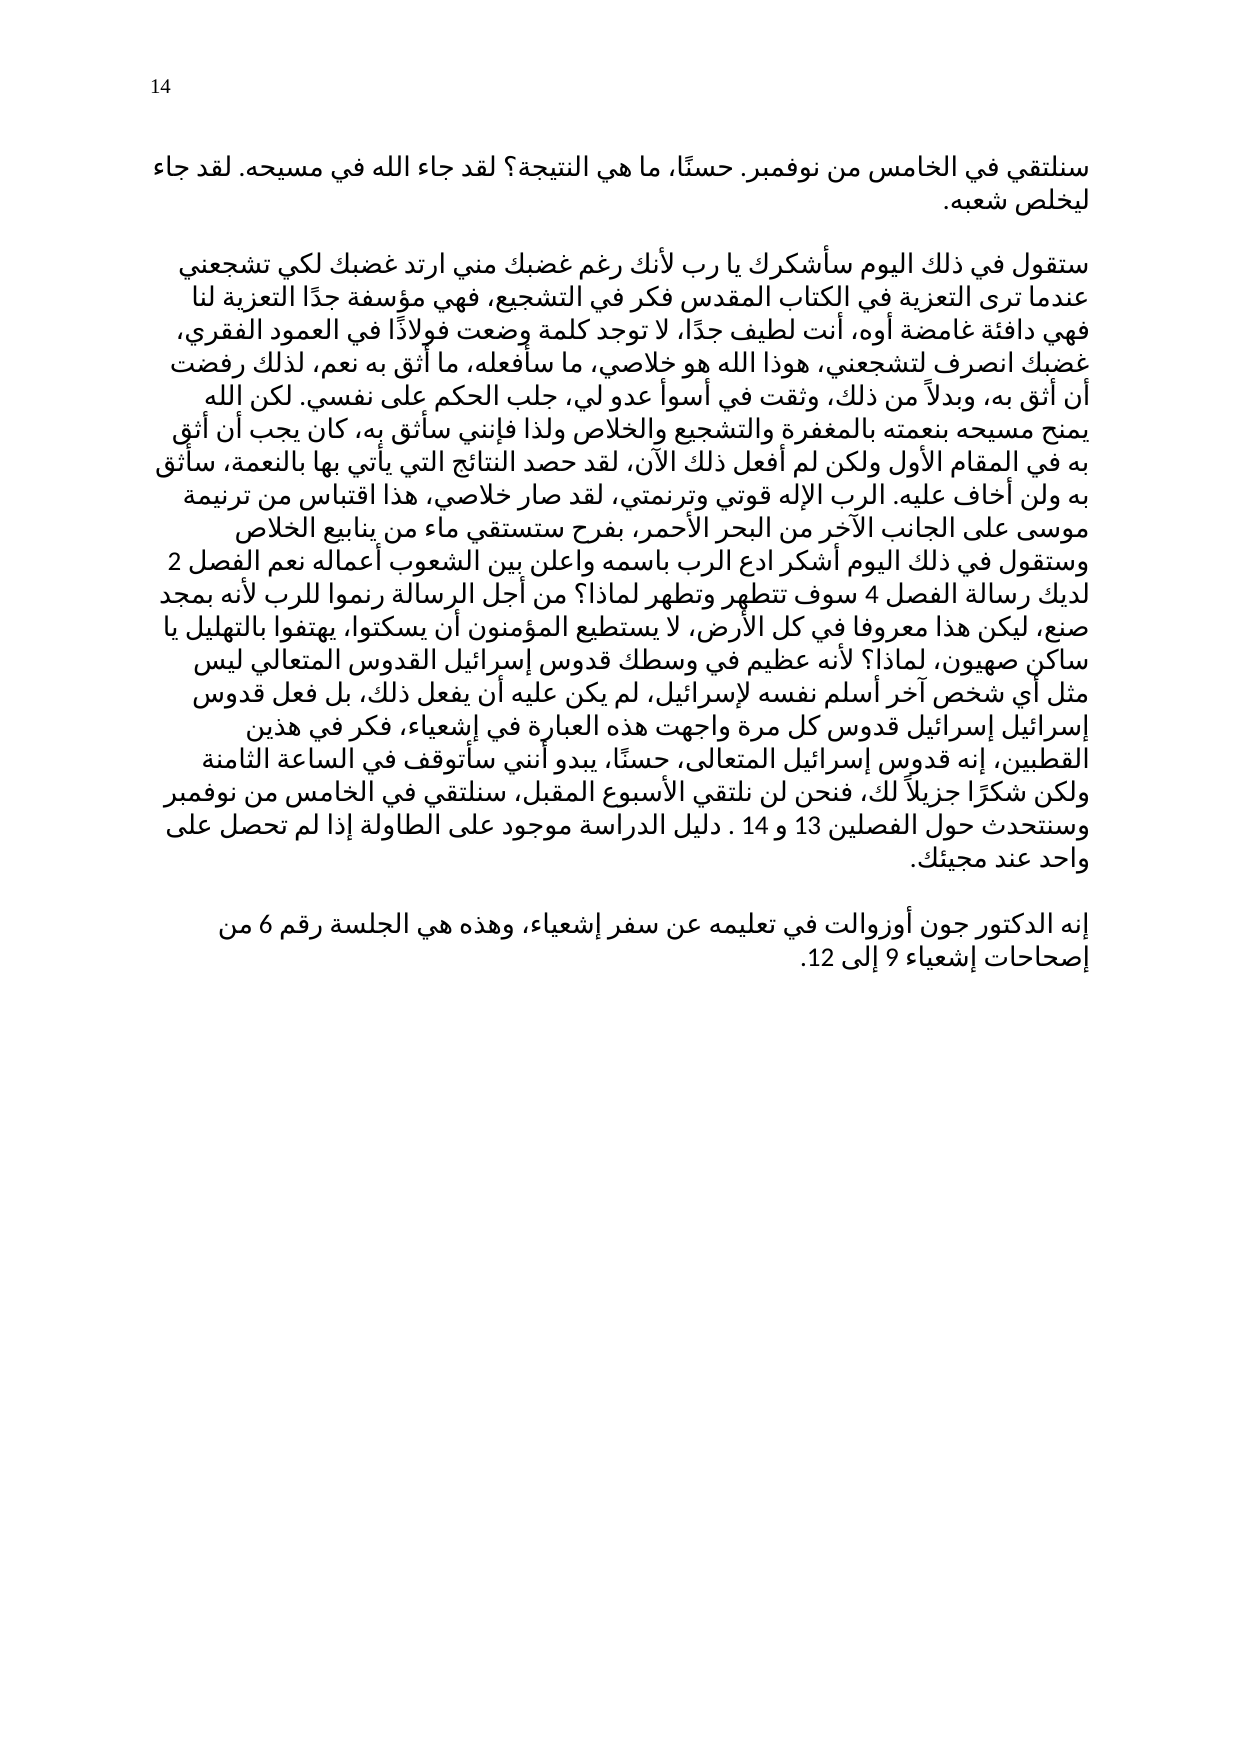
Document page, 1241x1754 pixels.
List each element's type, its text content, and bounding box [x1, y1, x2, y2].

text سنلتقي في الخامس من نوفمبر. حسنًا، ما هي النتيجة؟ لقد جاء الله في مسيحه. لقد جاء ليخلص شعبه. [150, 150, 1090, 216]
text ستقول في ذلك اليوم سأشكرك يا رب لأنك رغم غضبك مني ارتد غضبك لكي تشجعني عندما ترى التعزية في الكتاب المقدس فكر في التشجيع، فهي مؤسفة جدًا التعزية لنا فهي دافئة غامضة أوه، أنت لطيف جدًا، لا توجد كلمة وضعت فولاذًا في العمود الفقري، غضبك انصرف لتشجعني، هوذا الله هو خلاصي، ما سأفعله، ما أثق به نعم، لذلك رفضت أن أثق به، وبدلاً من ذلك، وثقت في أسوأ عدو لي، جلب الحكم على نفسي. لكن الله يمنح مسيحه بنعمته بالمغفرة والتشجيع والخلاص ولذا فإنني سأثق به، كان يجب أن أثق به في المقام الأول ولكن لم أفعل ذلك الآن، لقد حصد النتائج التي يأتي بها بالنعمة، سأثق به ولن أخاف عليه. الرب الإله قوتي وترنمتي، لقد صار خلاصي، هذا اقتباس من ترنيمة موسى على الجانب الآخر من البحر الأحمر، بفرح ستستقي ماء من ينابيع الخلاص وستقول في ذلك اليوم أشكر ادع الرب باسمه واعلن بين الشعوب أعماله نعم الفصل 2 لديك رسالة الفصل 4 سوف تتطهر وتطهر لماذا؟ من أجل الرسالة رنموا للرب لأنه بمجد صنع، ليكن هذا معروفا في كل الأرض، لا يستطيع المؤمنون أن يسكتوا، يهتفوا بالتهليل يا ساكن صهيون، لماذا؟ لأنه عظيم في وسطك قدوس إسرائيل القدوس المتعالي ليس مثل أي شخص آخر أسلم نفسه لإسرائيل، لم يكن عليه أن يفعل ذلك، بل فعل قدوس إسرائيل إسرائيل قدوس كل مرة واجهت هذه العبارة في إشعياء، فكر في هذين القطبين، إنه قدوس إسرائيل المتعالى، حسنًا، يبدو أنني سأتوقف في الساعة الثامنة ولكن شكرًا جزيلاً لك، فنحن لن نلتقي الأسبوع المقبل، سنلتقي في الخامس من نوفمبر وسنتحدث حول الفصلين 13 و 14 . دليل الدراسة موجود على الطاولة إذا لم تحصل على واحد عند مجيئك. إنه الدكتور جون أوزوالت في تعليمه عن سفر إشعياء، وهذه هي الجلسة رقم 6 من إصحاحات إشعياء 9 إلى 12. [150, 247, 1090, 974]
